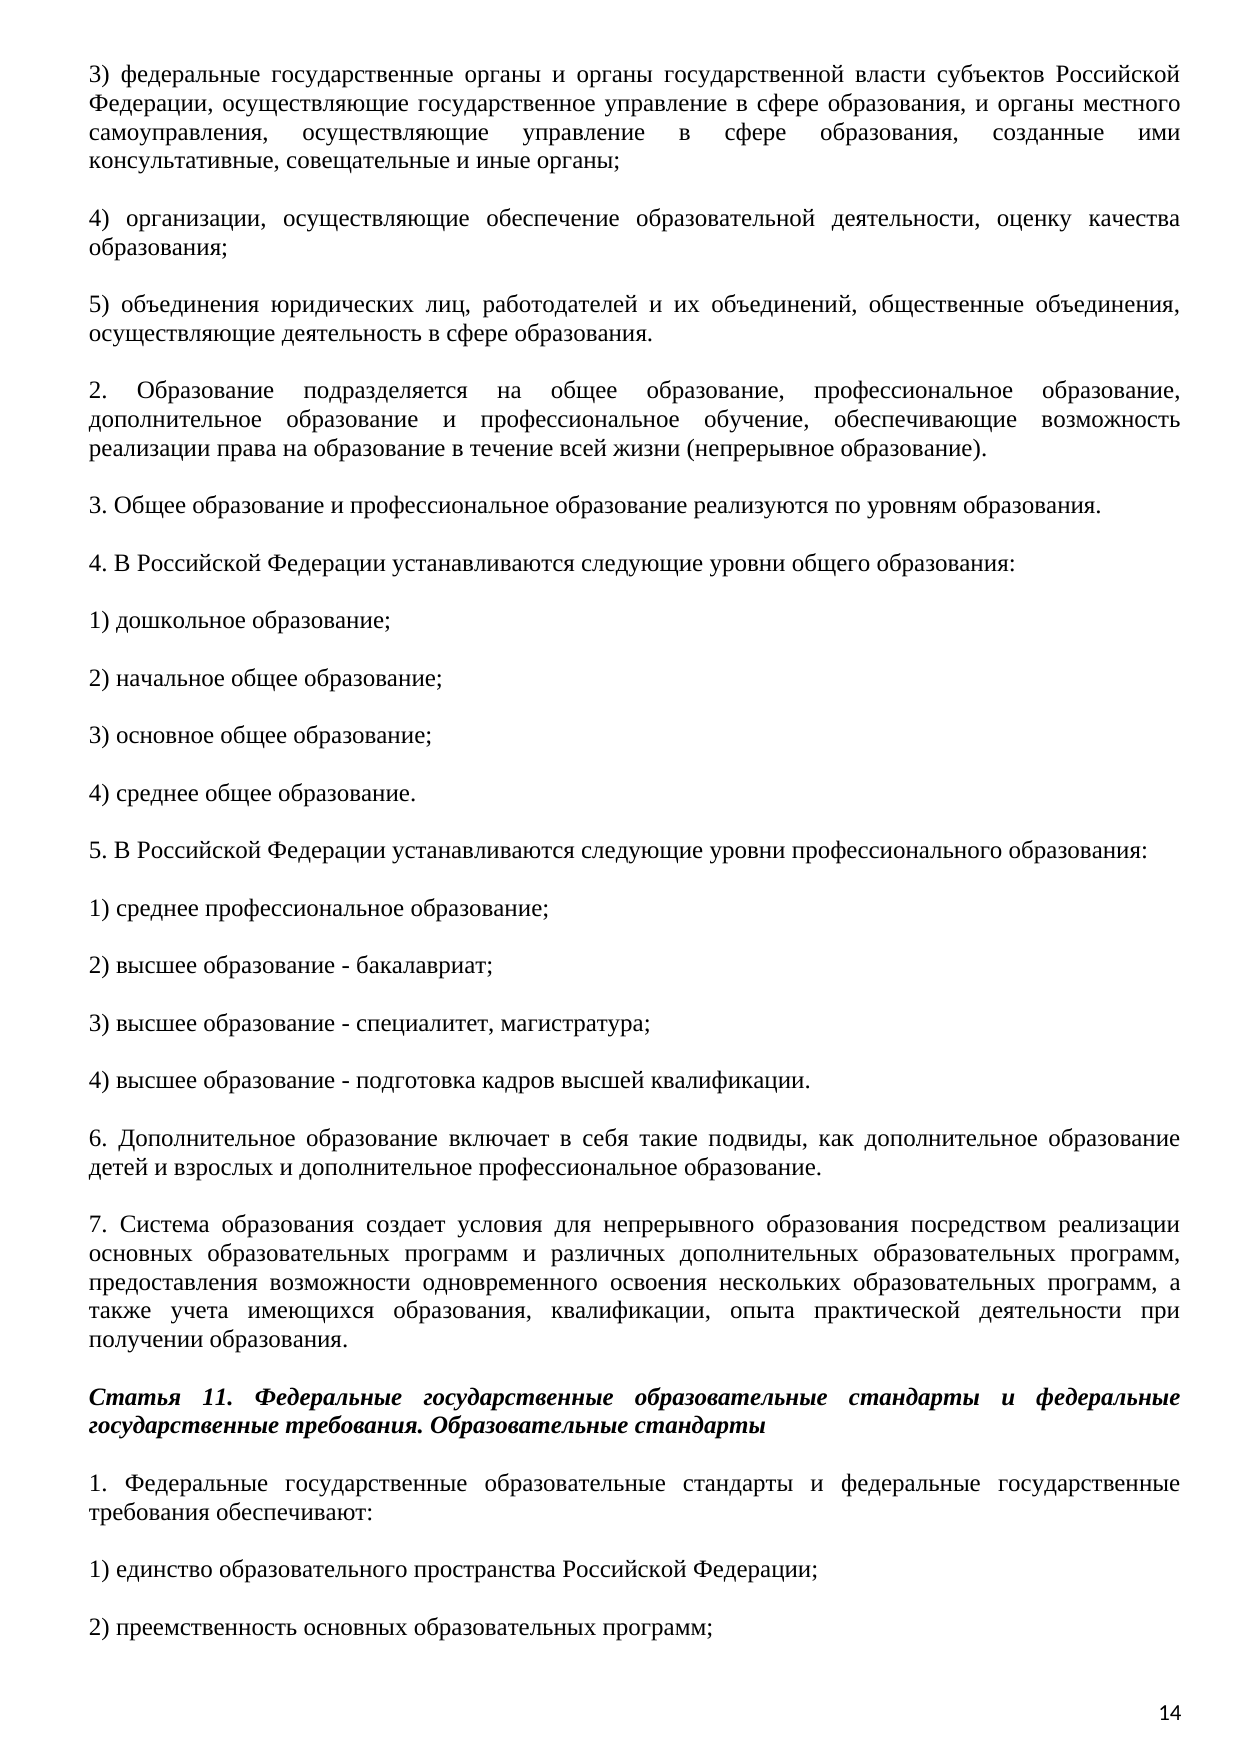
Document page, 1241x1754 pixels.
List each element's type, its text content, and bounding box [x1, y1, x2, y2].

text 6. Дополнительное образование включает в себя такие подвиды, как дополнительное образование детей и взрослых и дополнительное профессиональное образование. [89, 1123, 1181, 1180]
text 4) среднее общее образование. [89, 778, 1181, 807]
text 3) основное общее образование; [89, 720, 1181, 749]
text 2. Образование подразделяется на общее образование, профессиональное образование, дополнительное образование и профессиональное обучение, обеспечивающие возможность реализации права на образование в течение всей жизни (непрерывное образование). [89, 375, 1181, 462]
text 7. Система образования создает условия для непрерывного образования посредством реализации основных образовательных программ и различных дополнительных образовательных программ, предоставления возможности одновременного освоения нескольких образовательных программ, а также учета имеющихся образования, квалификации, опыта практической деятельности при получении образования. [89, 1209, 1181, 1353]
text Статья 11. Федеральные государственные образовательные стандарты и федеральные государственные требования. Образовательные стандарты [89, 1382, 1181, 1439]
text 4) высшее образование - подготовка кадров высшей квалификации. [89, 1065, 1181, 1094]
text 1. Федеральные государственные образовательные стандарты и федеральные государственные требования обеспечивают: [89, 1468, 1181, 1525]
text 1) дошкольное образование; [89, 605, 1181, 634]
text 3) высшее образование - специалитет, магистратура; [89, 1008, 1181, 1037]
text 3. Общее образование и профессиональное образование реализуются по уровням образования. [89, 490, 1181, 519]
text 2) начальное общее образование; [89, 663, 1181, 692]
text 4. В Российской Федерации устанавливаются следующие уровни общего образования: [89, 548, 1181, 577]
text 1) единство образовательного пространства Российской Федерации; [89, 1554, 1181, 1583]
text 5. В Российской Федерации устанавливаются следующие уровни профессионального образования: [89, 835, 1181, 864]
text 2) высшее образование - бакалавриат; [89, 950, 1181, 979]
text 1) среднее профессиональное образование; [89, 893, 1181, 922]
text 2) преемственность основных образовательных программ; [89, 1612, 1181, 1640]
text 4) организации, осуществляющие обеспечение образовательной деятельности, оценку качества образования; [89, 203, 1181, 260]
text 3) федеральные государственные органы и органы государственной власти субъектов Российской Федерации, осуществляющие государственное управление в сфере образования, и органы местного самоуправления, осуществляющие управление в сфере образования, созданные ими консультативные, совещательные и иные органы; [89, 59, 1181, 174]
text 5) объединения юридических лиц, работодателей и их объединений, общественные объединения, осуществляющие деятельность в сфере образования. [89, 289, 1181, 347]
